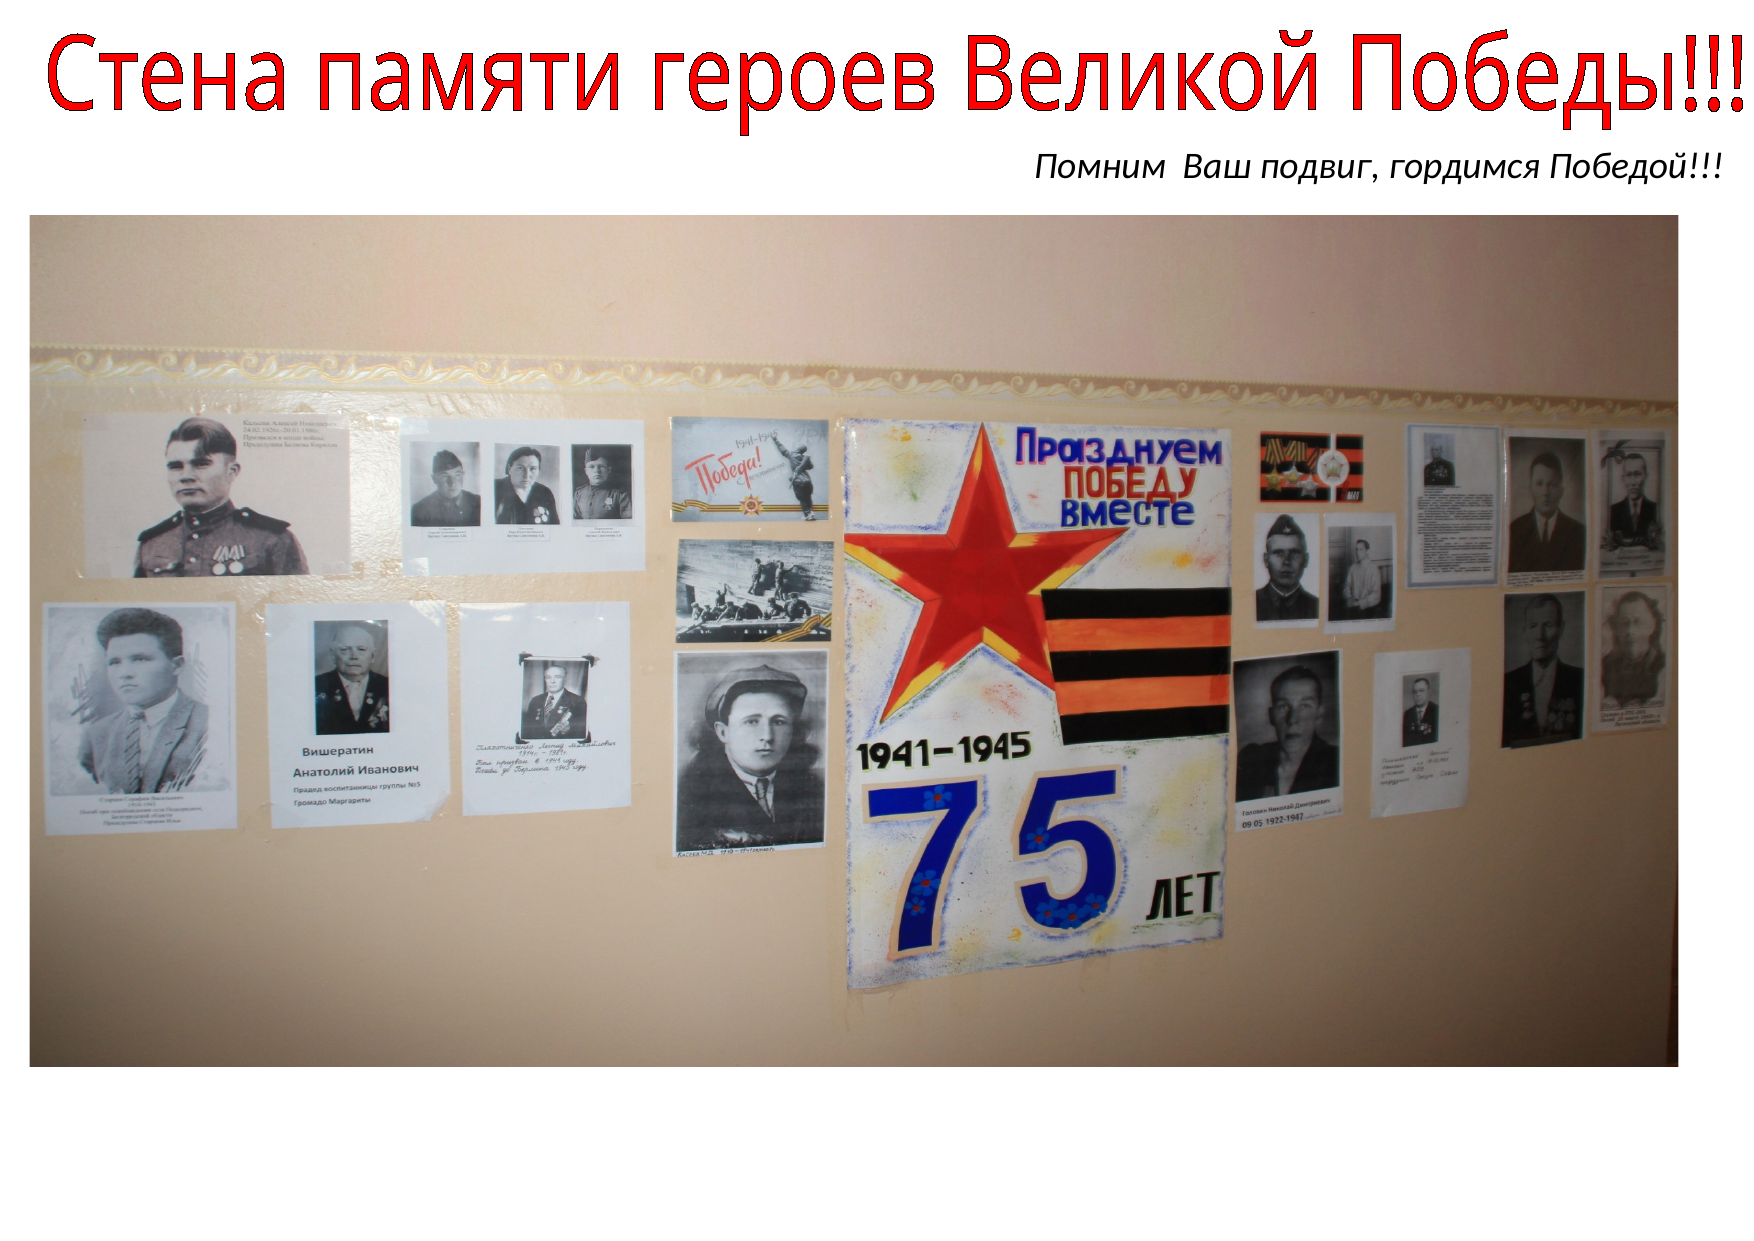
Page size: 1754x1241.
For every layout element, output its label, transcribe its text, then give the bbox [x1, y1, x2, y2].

picture [29, 215, 1679, 1067]
text Помним Ваш подвиг, гордимся Победой!!! [29, 29, 1724, 188]
